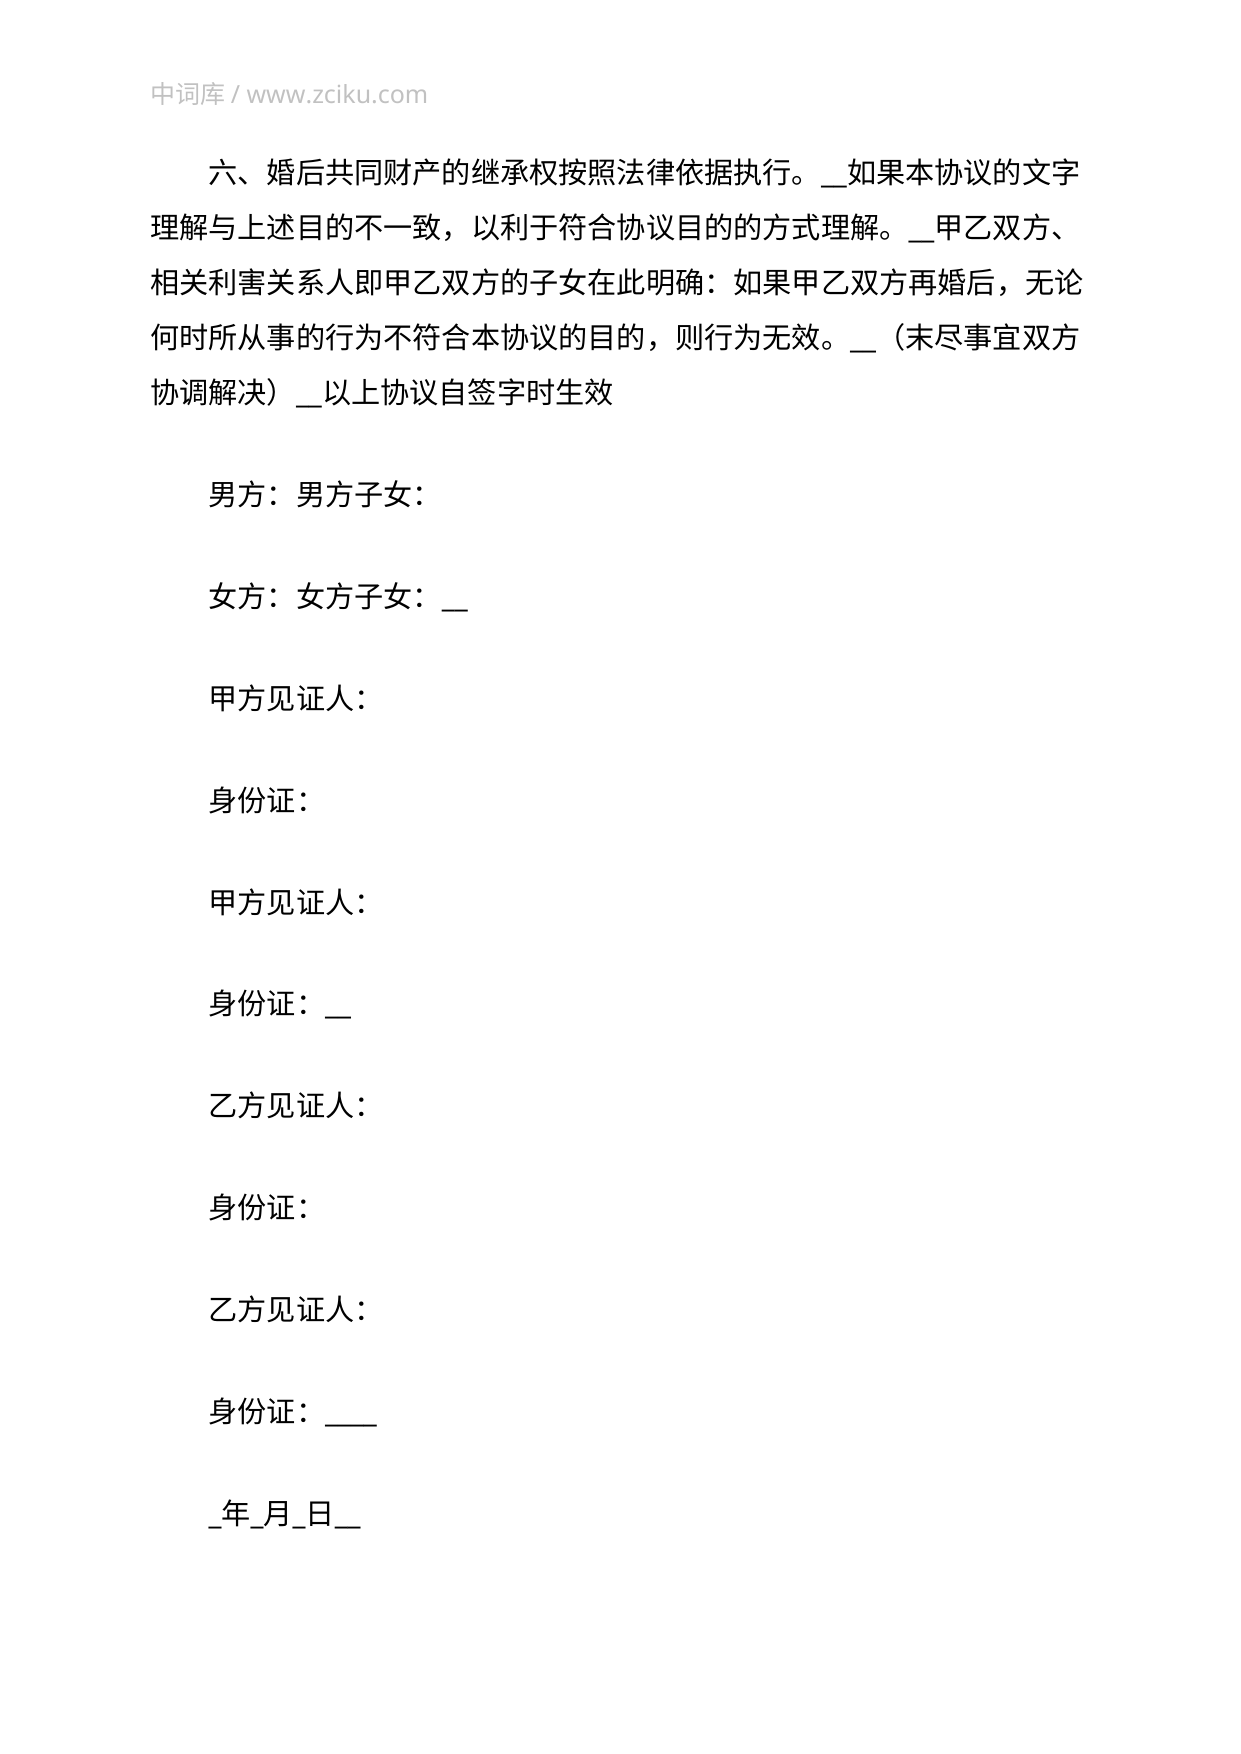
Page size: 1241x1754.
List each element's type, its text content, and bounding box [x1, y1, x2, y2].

text _年_月_日__ [150, 1490, 1090, 1533]
text 甲方见证人： [150, 676, 1090, 718]
text 身份证： [150, 777, 1090, 820]
text 女方：女方子女：__ [150, 574, 1090, 616]
text 男方：男方子女： [150, 472, 1090, 514]
text 身份证：__ [150, 981, 1090, 1023]
text 乙方见证人： [150, 1083, 1090, 1125]
text 身份证：____ [150, 1388, 1090, 1431]
text 身份证： [150, 1185, 1090, 1227]
text 乙方见证人： [150, 1286, 1090, 1329]
text 甲方见证人： [150, 879, 1090, 921]
text 六、婚后共同财产的继承权按照法律依据执行。__如果本协议的文字理解与上述目的不一致，以利于符合协议目的的方式理解。__甲乙双方、相关利害关系人即甲乙双方的子女在此明确：如果甲乙双方再婚后，无论何时所从事的行为不符合本协议的目的，则行为无效。__（末尽事宜双方协调解决）__以上协议自签字时生效 [150, 150, 1090, 412]
